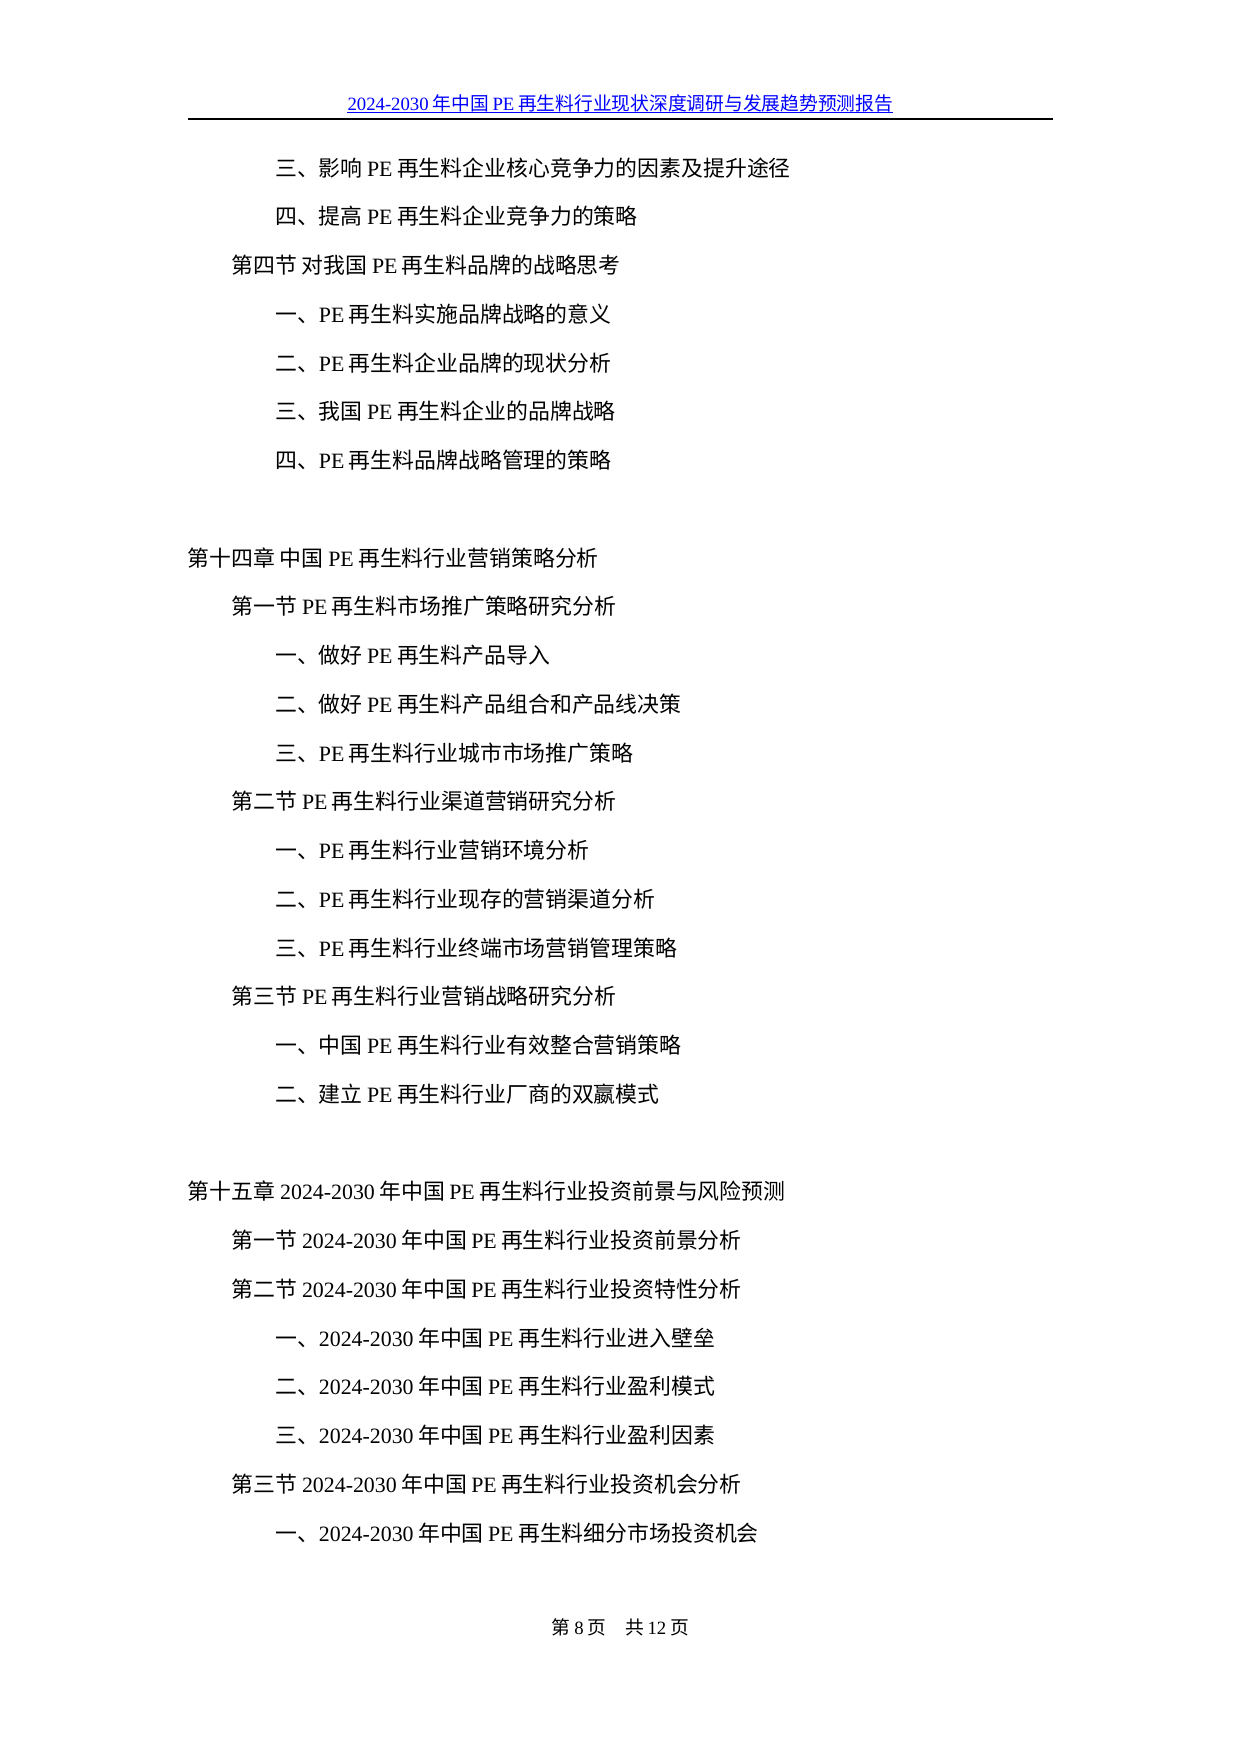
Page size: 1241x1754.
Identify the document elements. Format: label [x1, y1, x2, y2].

text [187, 150, 1053, 1548]
